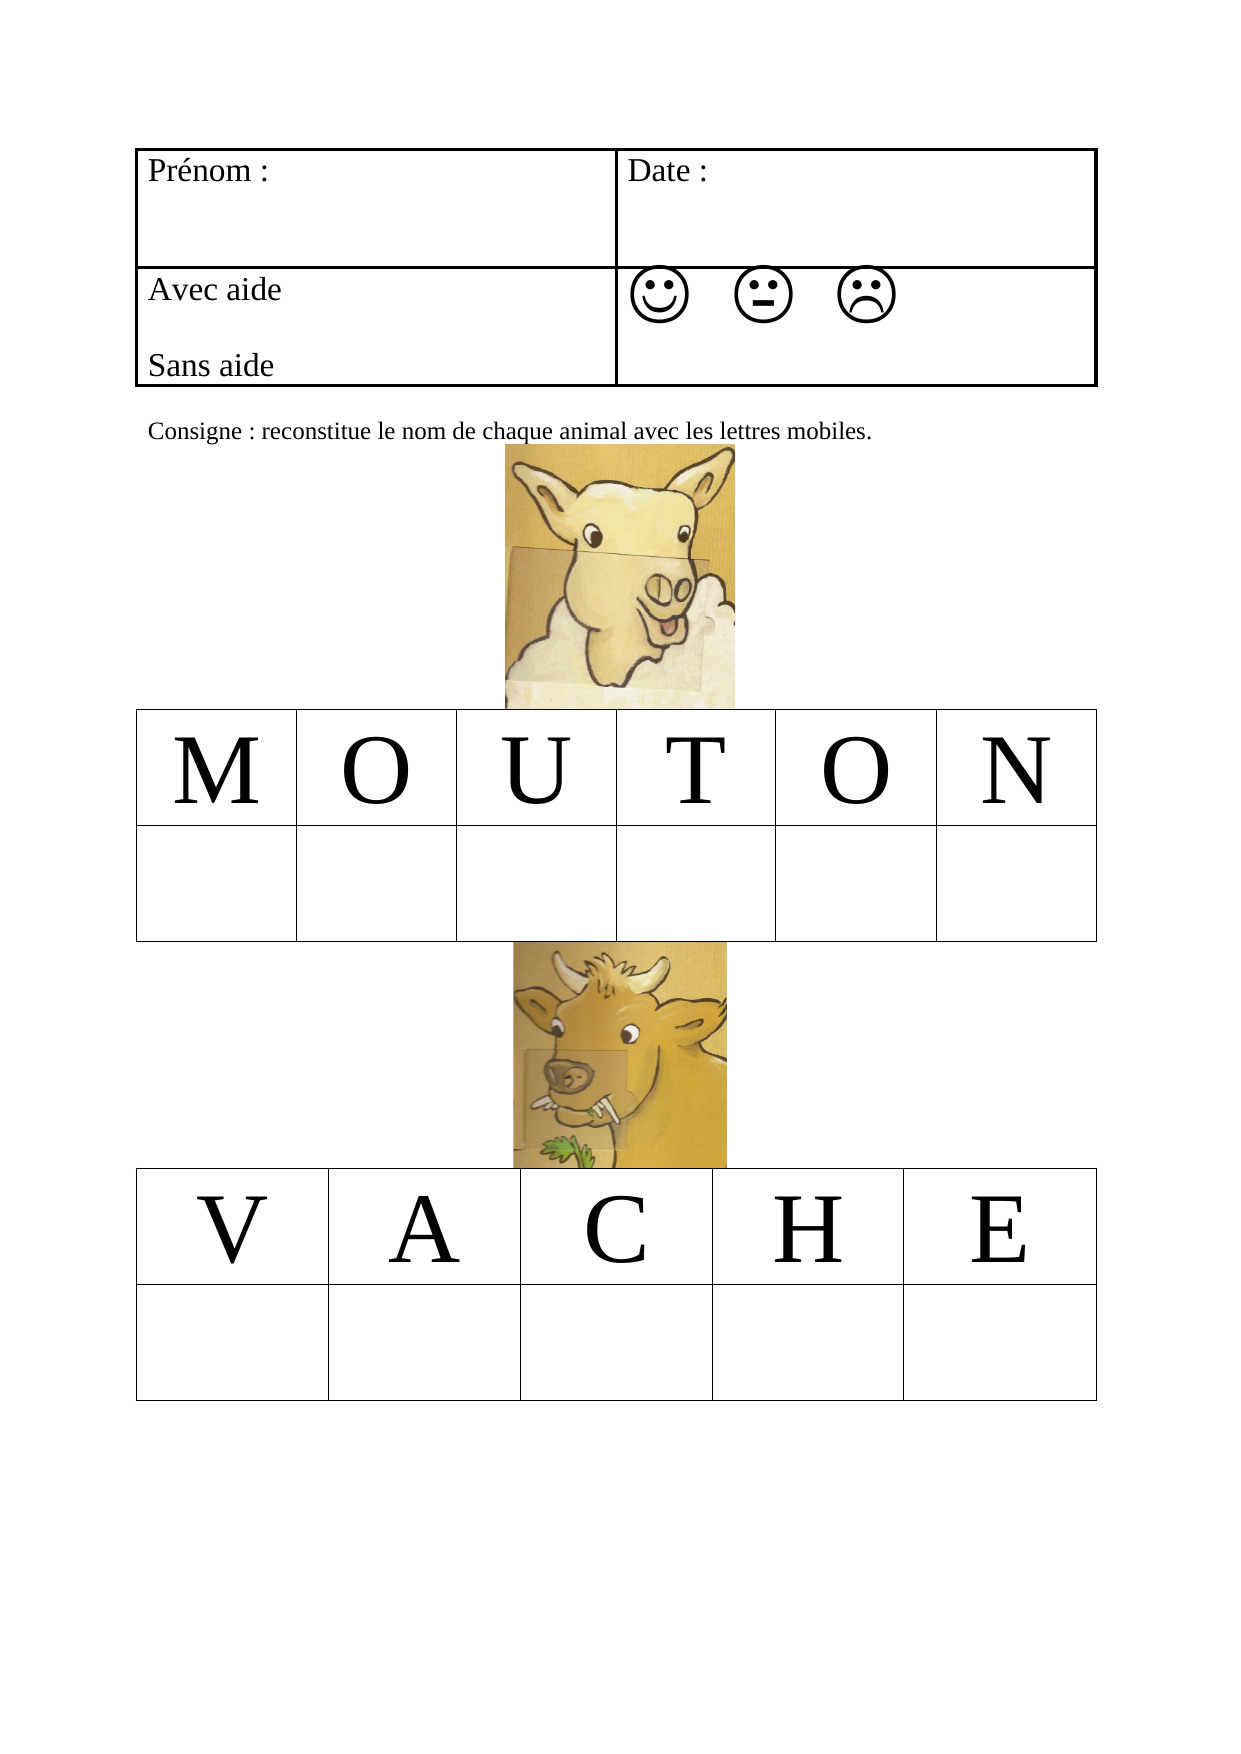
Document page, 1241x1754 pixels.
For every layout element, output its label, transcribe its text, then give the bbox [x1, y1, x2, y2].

table_cell [457, 826, 616, 941]
table_cell [137, 1285, 328, 1400]
table_cell [937, 826, 1096, 941]
table_header C [521, 1169, 712, 1284]
table_cell [521, 1285, 712, 1400]
table_header E [904, 1169, 1096, 1284]
table_header Prénom : [138, 151, 615, 266]
table_cell Avec aide Sans aide [138, 269, 615, 384]
table_header U [457, 710, 616, 825]
table_header H [713, 1169, 903, 1284]
table_header N [937, 710, 1096, 825]
table_cell [776, 826, 936, 941]
picture [505, 444, 736, 709]
table_header M [137, 710, 296, 825]
table_cell [618, 269, 1094, 384]
table_cell [137, 826, 296, 941]
table_header O [297, 710, 456, 825]
text Consigne : reconstitue le nom de chaque animal avec les lettres mobiles. [148, 416, 1093, 444]
table_cell [713, 1285, 903, 1400]
table_cell [329, 1285, 520, 1400]
table_cell [617, 826, 775, 941]
table_header O [776, 710, 936, 825]
table_cell [297, 826, 456, 941]
table_header Date : [618, 151, 1094, 266]
table_header T [617, 710, 775, 825]
table_header V [137, 1169, 328, 1284]
table_cell [904, 1285, 1096, 1400]
picture [513, 942, 727, 1168]
table_header A [329, 1169, 520, 1284]
